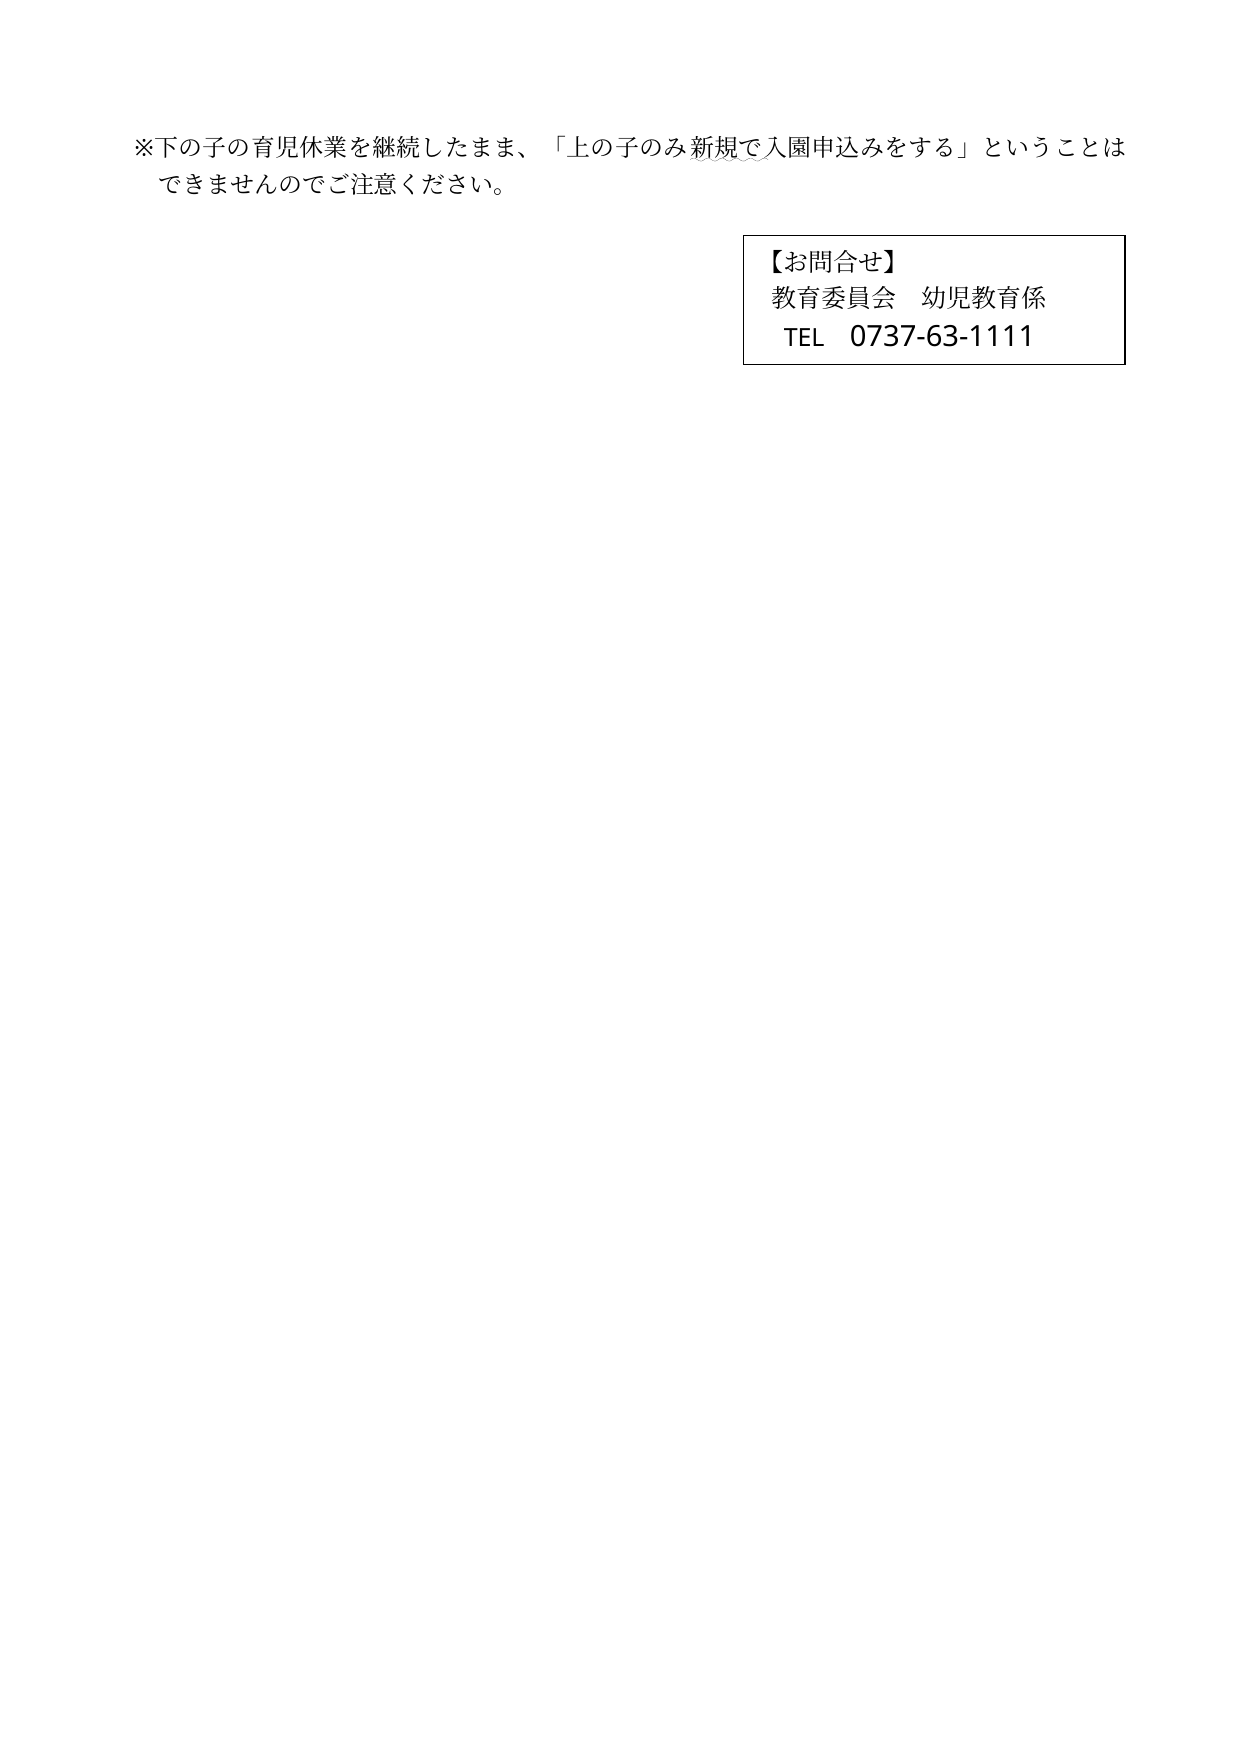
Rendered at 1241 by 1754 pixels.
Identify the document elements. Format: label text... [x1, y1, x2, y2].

text ※下の子の育児休業を継続したまま、「上の子のみ新規で入園申込みをする」ということはできませんのでご注意ください。 [134, 127, 1128, 202]
